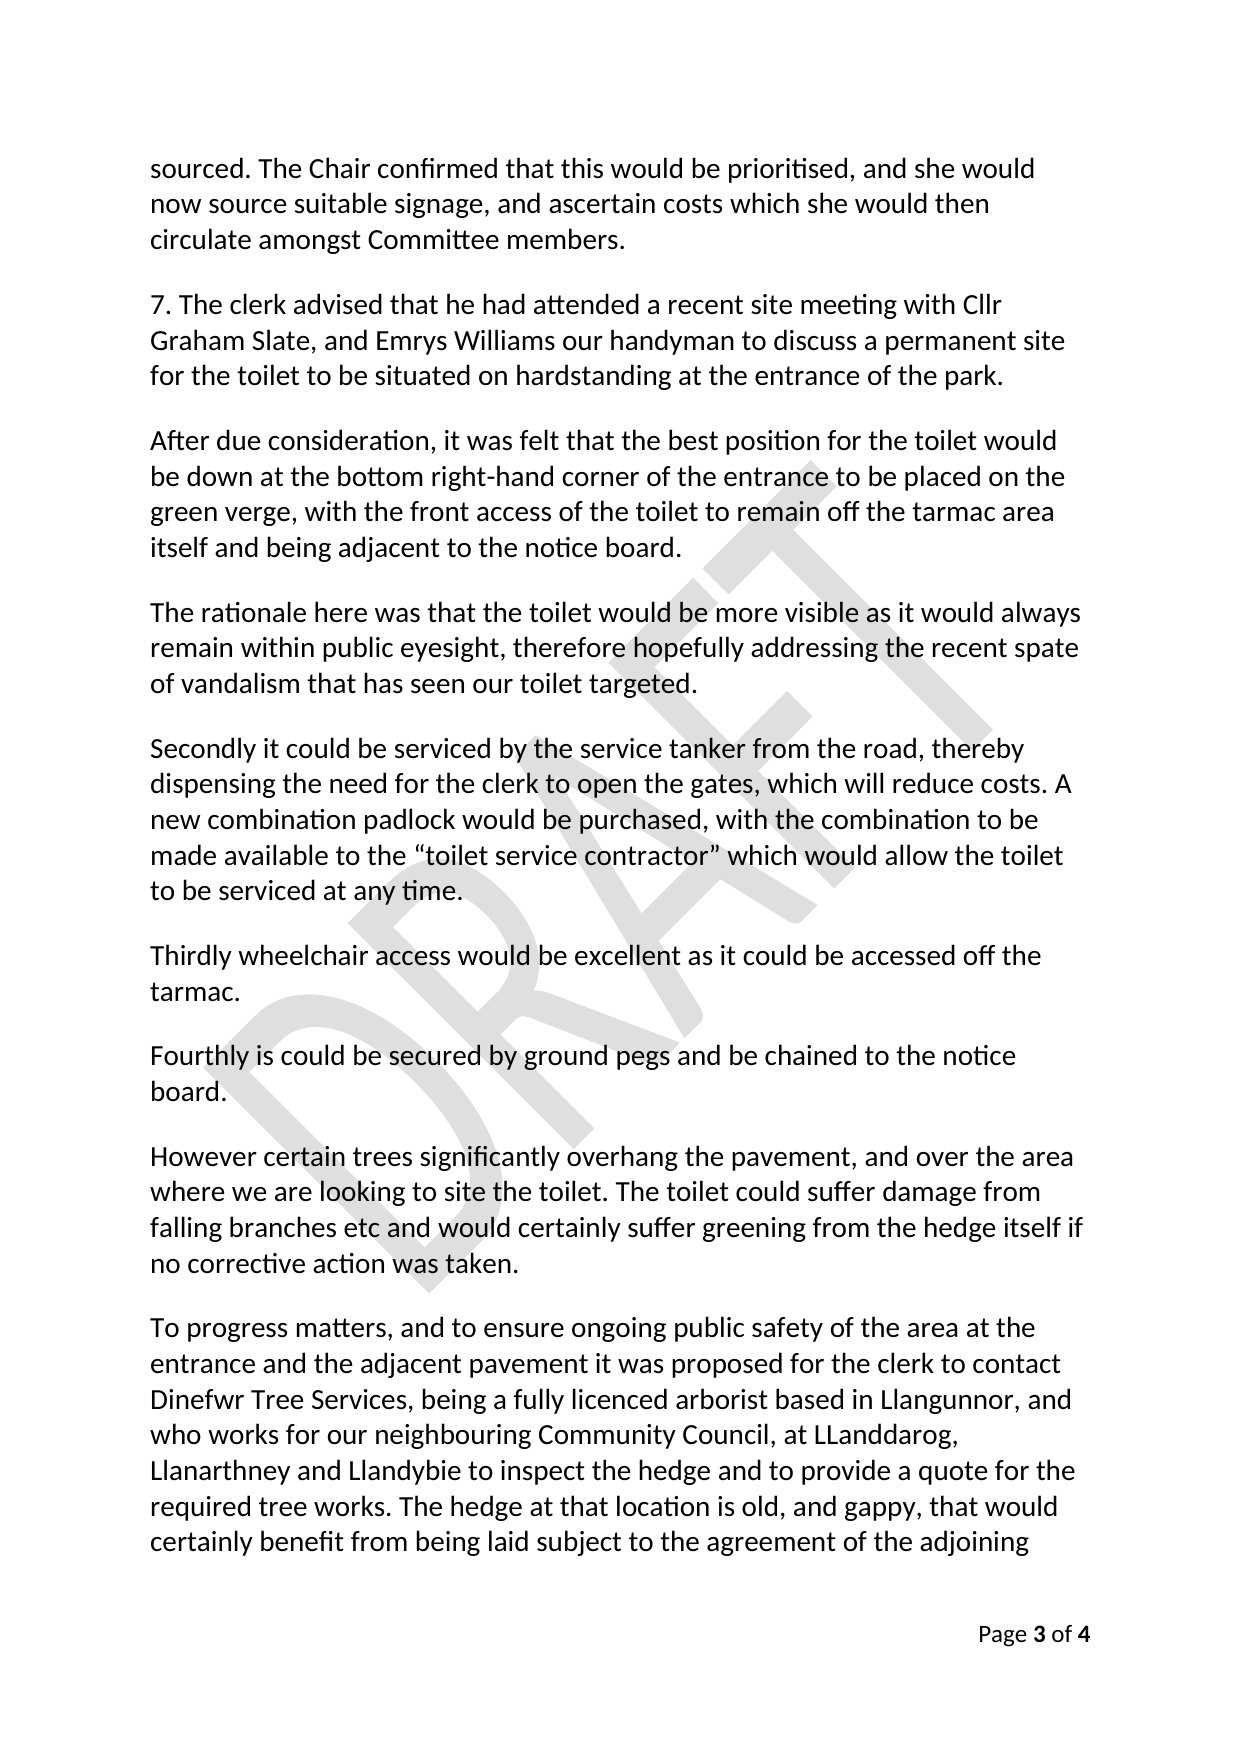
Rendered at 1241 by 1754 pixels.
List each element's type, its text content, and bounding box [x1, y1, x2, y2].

text Thirdly wheelchair access would be excellent as it could be accessed off the tarmac. [150, 937, 1090, 1008]
text 7. The clerk advised that he had attended a recent site meeting with Cllr Graham Slate, and Emrys Williams our handyman to discuss a permanent site for the toilet to be situated on hardstanding at the entrance of the park. [150, 286, 1090, 393]
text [150, 1309, 1090, 1559]
text The rationale here was that the toilet would be more visible as it would always remain within public eyesight, therefore hopefully addressing the recent spate of vandalism that has seen our toilet targeted. [150, 594, 1090, 701]
text After due consideration, it was felt that the best position for the toilet would be down at the bottom right-hand corner of the entrance to be placed on the green verge, with the front access of the toilet to remain off the tarmac area itself and being adjacent to the notice board. [150, 422, 1090, 564]
text Fourthly is could be secured by ground pegs and be chained to the notice board. [150, 1037, 1090, 1109]
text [150, 150, 1090, 257]
text Secondly it could be serviced by the service tanker from the road, thereby dispensing the need for the clerk to open the gates, which will reduce costs. A new combination padlock would be purchased, with the combination to be made available to the “toilet service contractor” which would allow the toilet to be serviced at any time. [150, 730, 1090, 908]
text However certain trees significantly overhang the pavement, and over the area where we are looking to site the toilet. The toilet could suffer damage from falling branches etc and would certainly suffer greening from the hedge itself if no corrective action was taken. [150, 1138, 1090, 1280]
